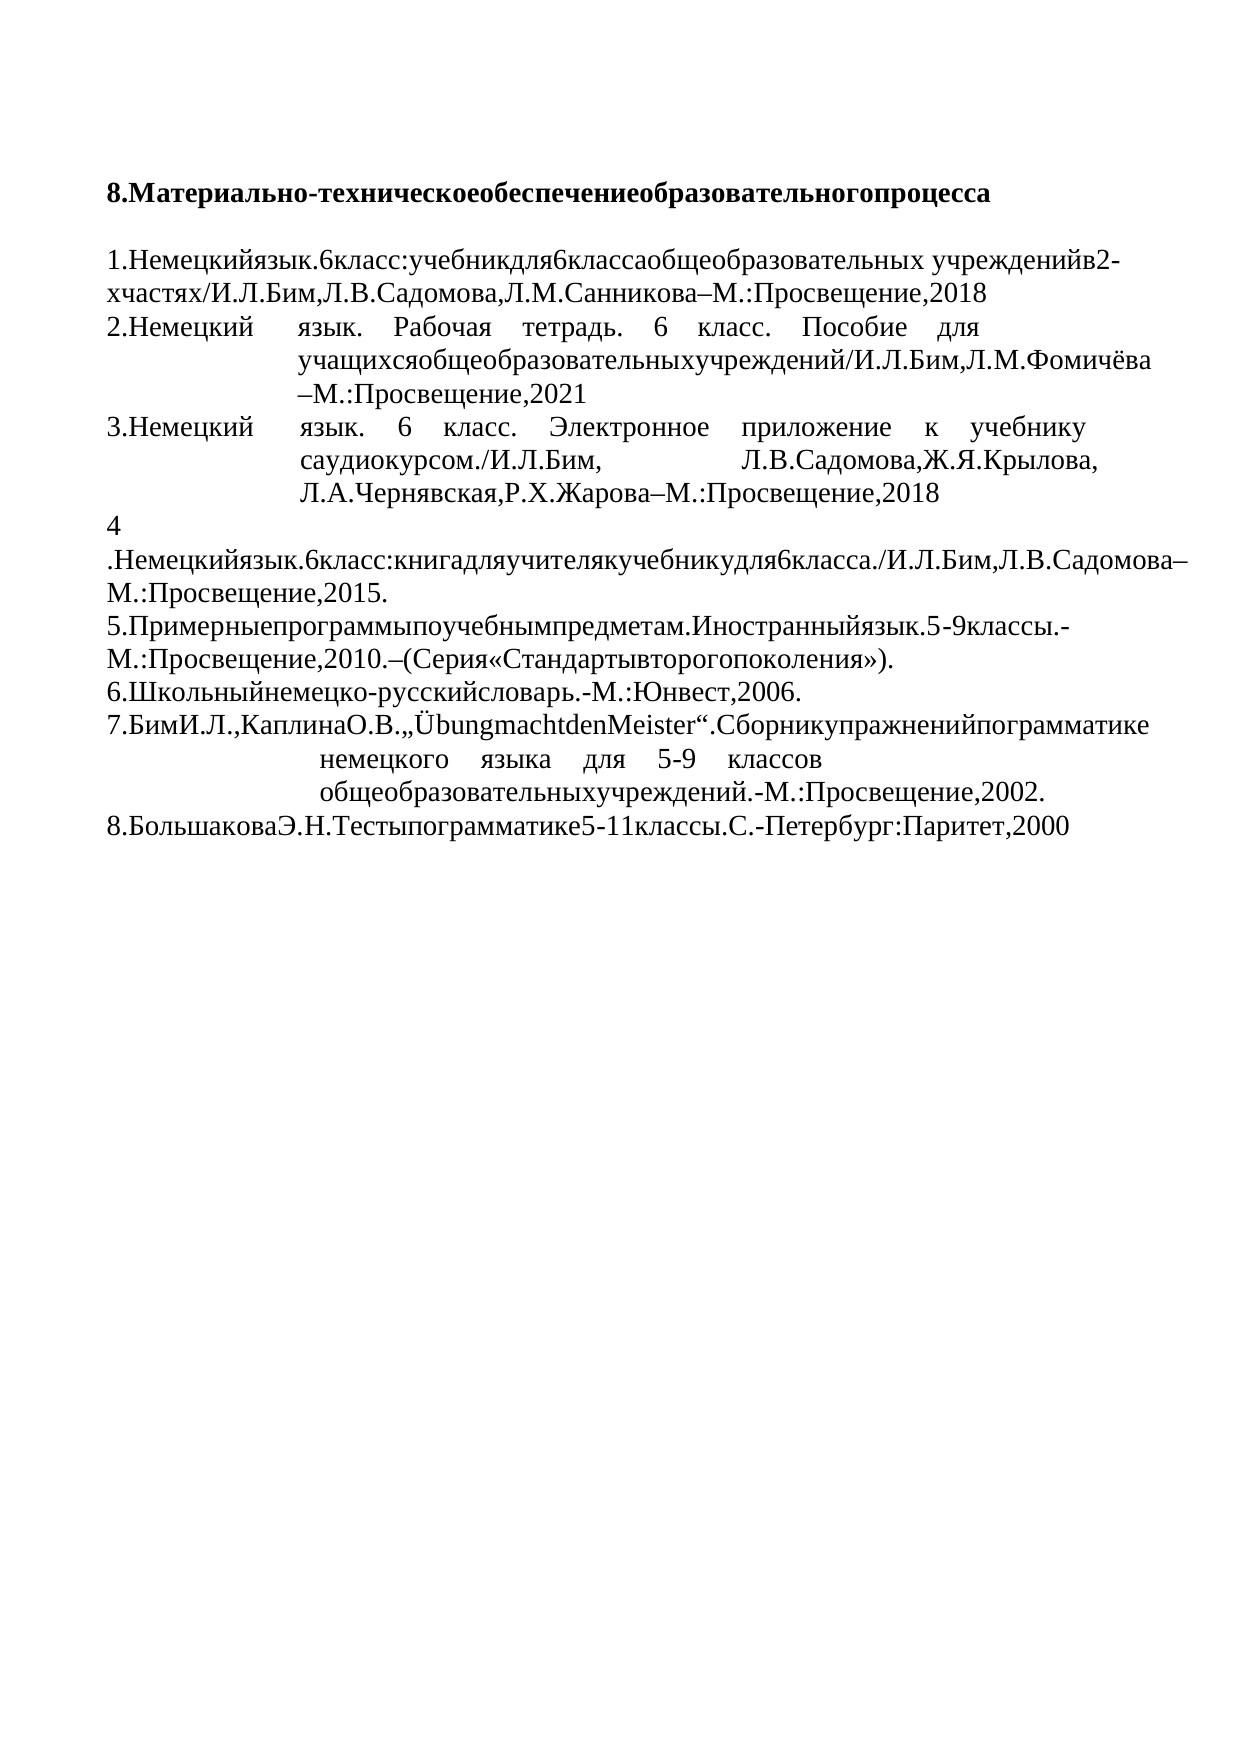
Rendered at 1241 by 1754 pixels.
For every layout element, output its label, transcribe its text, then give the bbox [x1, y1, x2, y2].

text 6.Школьныйнемецко-русскийсловарь.-М.:Юнвест,2006. [106, 675, 1195, 708]
text 8.Материально-техническоеобеспечениеобразовательногопроцесса [106, 175, 1195, 208]
text 1.Немецкийязык.6класс:учебникдля6классаобщеобразовательных учрежденийв2-хчастях/И.Л.Бим,Л.В.Садомова,Л.М.Санникова–М.:Просвещение,2018 [106, 242, 1195, 309]
text 5.Примерныепрограммыпоучебнымпредметам.Иностранныйязык.5-9классы.-М.:Просвещение,2010.–(Серия«Стандартывторогопоколения»). [106, 609, 1199, 675]
text 3.Немецкий язык. 6 класс. Электронное приложение к учебнику саудиокурсом./И.Л.Бим, Л.В.Садомова,Ж.Я.Крылова, Л.А.Чернявская,Р.Х.Жарова–М.:Просвещение,2018 [106, 409, 1193, 509]
text 2.Немецкий язык. Рабочая тетрадь. 6 класс. Пособие для учащихсяобщеобразовательныхучреждений/И.Л.Бим,Л.М.Фомичёва –М.:Просвещение,2021 [106, 309, 1195, 409]
text 7.БимИ.Л.,КаплинаО.В.„ÜbungmachtdenMeister“.Сборникупражненийпограмматике немецкого языка для 5-9 классов общеобразовательныхучреждений.-М.:Просвещение,2002. [106, 708, 1194, 808]
text 8.БольшаковаЭ.Н.Тестыпограмматике5-11классы.С.-Петербург:Паритет,2000 [106, 808, 1199, 841]
text 4.Немецкийязык.6класс:книгадляучителякучебникудля6класса./И.Л.Бим,Л.В.Садомова–М.:Просвещение,2015. [106, 509, 1198, 609]
